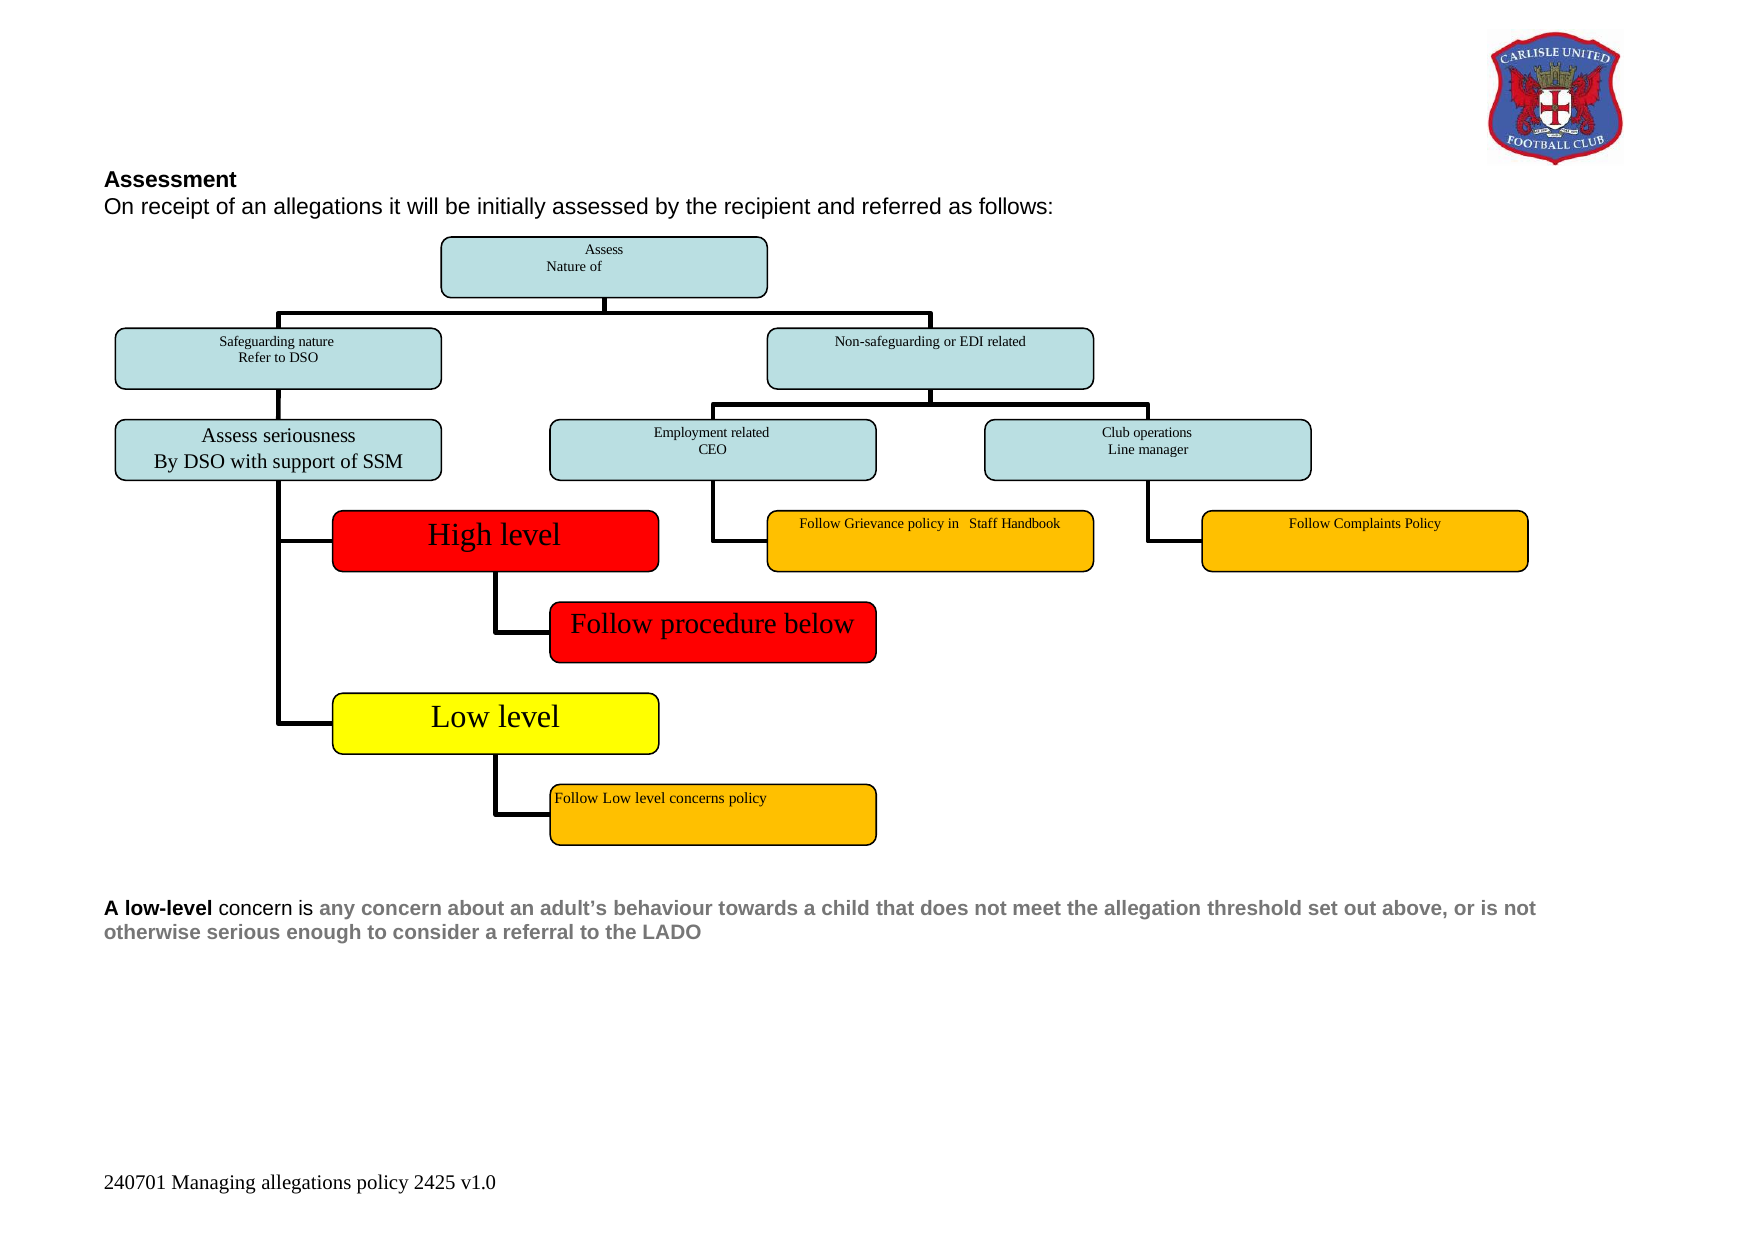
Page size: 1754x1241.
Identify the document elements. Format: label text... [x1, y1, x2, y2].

text On receipt of an allegations it will be initially assessed by the recipient and referred as follows: [103, 193, 1636, 219]
text A low-level concern is any concern about an adult’s behaviour towards a child that does not meet the allegation threshold set out above, or is not otherwise serious enough to consider a referral to the LADO [103, 896, 1625, 944]
subtitle Assessment [103, 166, 1636, 192]
picture [1487, 29, 1624, 166]
